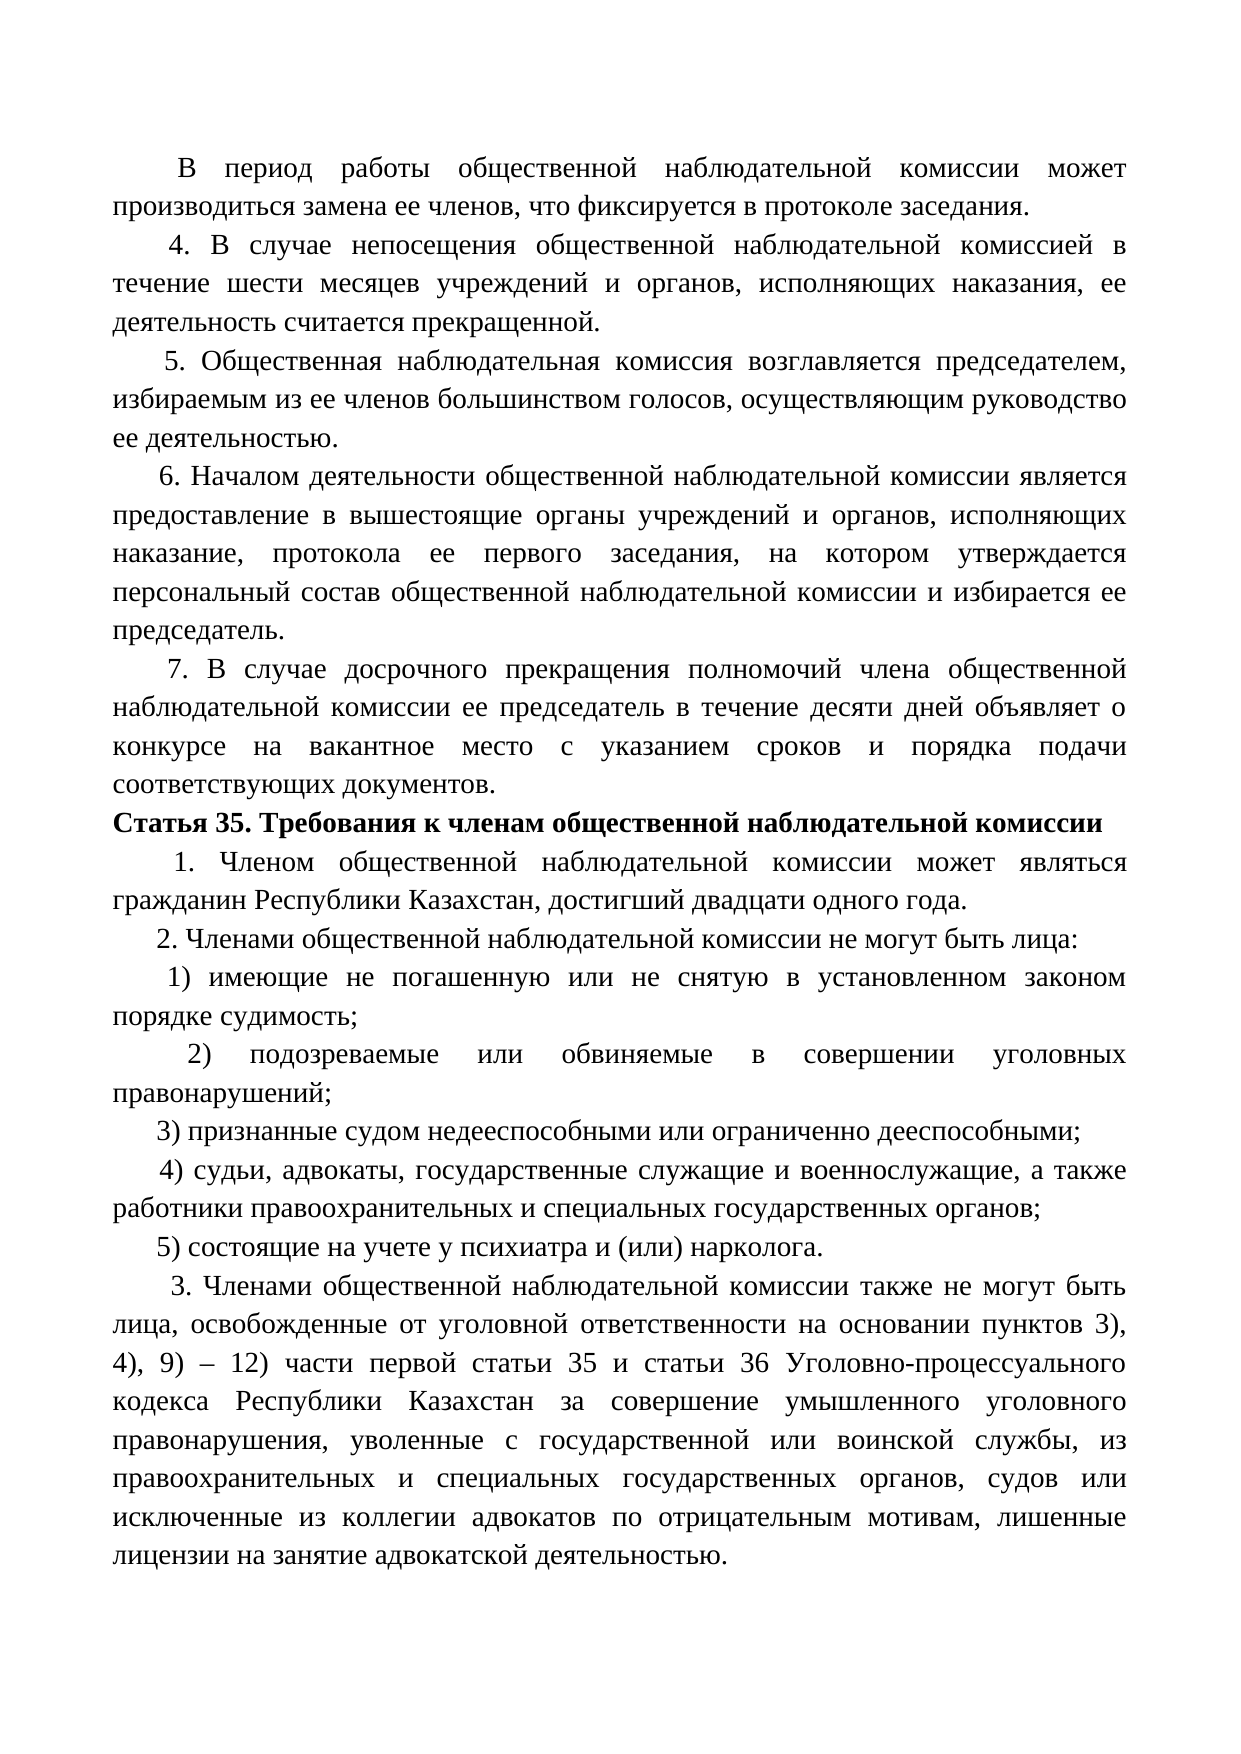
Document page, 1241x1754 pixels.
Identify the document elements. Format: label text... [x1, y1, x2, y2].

text 1. Членом общественной наблюдательной комиссии может являться гражданин Республики Казахстан, достигший двадцати одного года. [112, 844, 1128, 916]
text 2. Членами общественной наблюдательной комиссии не могут быть лица: [112, 921, 1128, 954]
text 3. Членами общественной наблюдательной комиссии также не могут быть лица, освобожденные от уголовной ответственности на основании пунктов 3), 4), 9) – 12) части первой статьи 35 и статьи 36 Уголовно-процессуального кодекса Республики Казахстан за совершение умышленного уголовного правонарушения, уволенные с государственной или воинской службы, из правоохранительных и специальных государственных органов, судов или исключенные из коллегии адвокатов по отрицательным мотивам, лишенные лицензии на занятие адвокатской деятельностью. [112, 1268, 1128, 1571]
text В период работы общественной наблюдательной комиссии может производиться замена ее членов, что фиксируется в протоколе заседания. [112, 150, 1128, 222]
text 2) подозреваемые или обвиняемые в совершении уголовных правонарушений; [112, 1036, 1128, 1108]
text 4) судьи, адвокаты, государственные служащие и военнослужащие, а также работники правоохранительных и специальных государственных органов; [112, 1152, 1128, 1224]
text 4. В случае непосещения общественной наблюдательной комиссией в течение шести месяцев учреждений и органов, исполняющих наказания, ее деятельность считается прекращенной. [112, 227, 1128, 338]
text 6. Началом деятельности общественной наблюдательной комиссии является предоставление в вышестоящие органы учреждений и органов, исполняющих наказание, протокола ее первого заседания, на котором утверждается персональный состав общественной наблюдательной комиссии и избирается ее председатель. [112, 458, 1128, 646]
text 3) признанные судом недееспособными или ограниченно дееспособными; [112, 1113, 1128, 1147]
text 5. Общественная наблюдательная комиссия возглавляется председателем, избираемым из ее членов большинством голосов, осуществляющим руководство ее деятельностью. [112, 343, 1128, 453]
text 1) имеющие не погашенную или не снятую в установленном законом порядке судимость; [112, 959, 1128, 1031]
text 7. В случае досрочного прекращения полномочий члена общественной наблюдательной комиссии ее председатель в течение десяти дней объявляет о конкурсе на вакантное место с указанием сроков и порядка подачи соответствующих документов. [112, 651, 1128, 800]
text Статья 35. Требования к членам общественной наблюдательной комиссии [112, 805, 1128, 839]
text 5) состоящие на учете у психиатра и (или) нарколога. [112, 1229, 1128, 1263]
